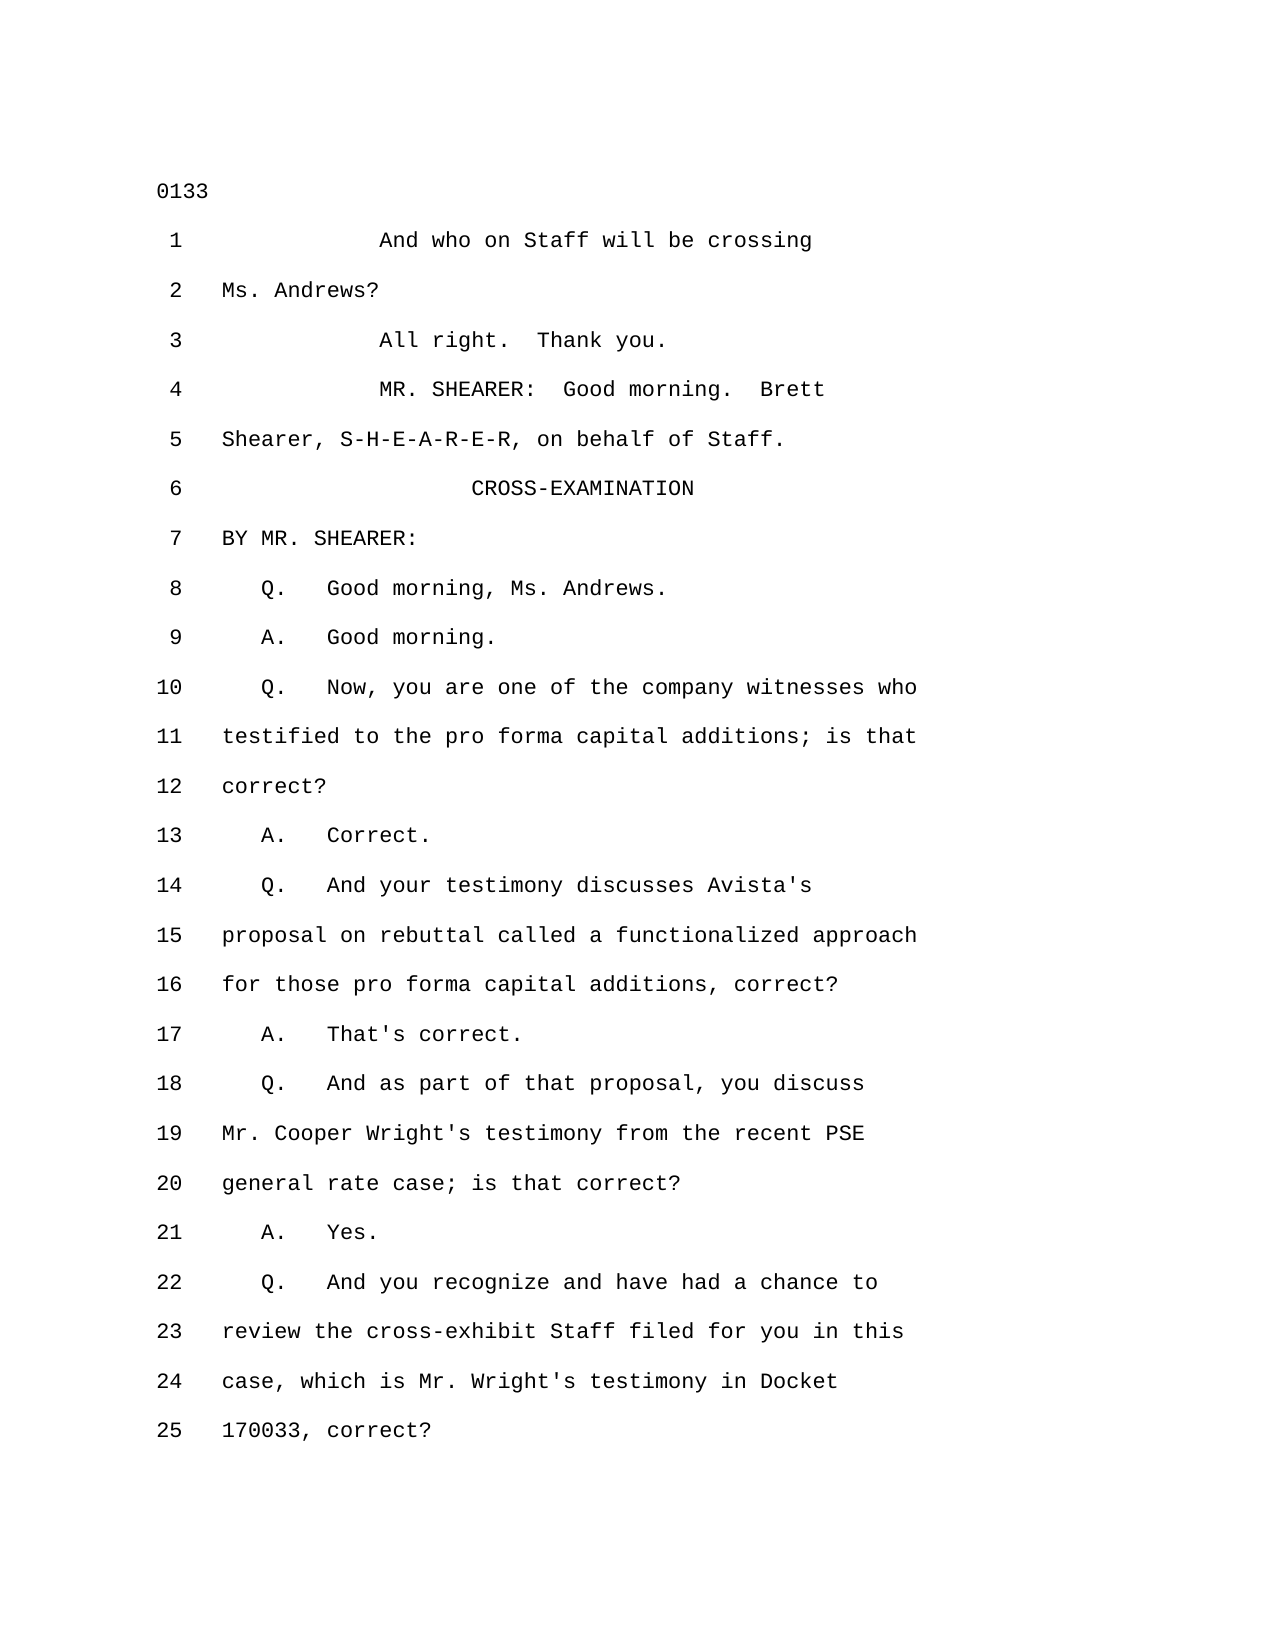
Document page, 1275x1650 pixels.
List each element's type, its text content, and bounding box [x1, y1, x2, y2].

text 18 Q. And as part of that proposal, you discuss [156, 1072, 1119, 1097]
text 10 Q. Now, you are one of the company witnesses who [156, 676, 1119, 701]
text 24 case, which is Mr. Wright's testimony in Docket [156, 1370, 1119, 1395]
text 3 All right. Thank you. [156, 329, 1119, 353]
text 22 Q. And you recognize and have had a chance to [156, 1271, 1119, 1296]
text 17 A. That's correct. [156, 1023, 1119, 1048]
text 25 170033, correct? [156, 1419, 1119, 1444]
text 13 A. Correct. [156, 824, 1119, 849]
text 14 Q. And your testimony discusses Avista's [156, 874, 1119, 899]
text 11 testified to the pro forma capital additions; is that [156, 725, 1119, 750]
text 4 MR. SHEARER: Good morning. Brett [156, 378, 1119, 403]
text 9 A. Good morning. [156, 626, 1119, 651]
text 23 review the cross-exhibit Staff filed for you in this [156, 1320, 1119, 1345]
text 0133 [156, 180, 1119, 205]
text 2 Ms. Andrews? [156, 279, 1119, 304]
text 1 And who on Staff will be crossing [156, 229, 1119, 254]
text 12 correct? [156, 775, 1119, 800]
text 5 Shearer, S-H-E-A-R-E-R, on behalf of Staff. [156, 428, 1119, 453]
text 21 A. Yes. [156, 1221, 1119, 1246]
text 15 proposal on rebuttal called a functionalized approach [156, 924, 1119, 948]
text 20 general rate case; is that correct? [156, 1172, 1119, 1196]
text 19 Mr. Cooper Wright's testimony from the recent PSE [156, 1122, 1119, 1147]
text 7 BY MR. SHEARER: [156, 527, 1119, 552]
text 8 Q. Good morning, Ms. Andrews. [156, 577, 1119, 601]
text 6 CROSS-EXAMINATION [156, 477, 1119, 502]
text 16 for those pro forma capital additions, correct? [156, 973, 1119, 998]
